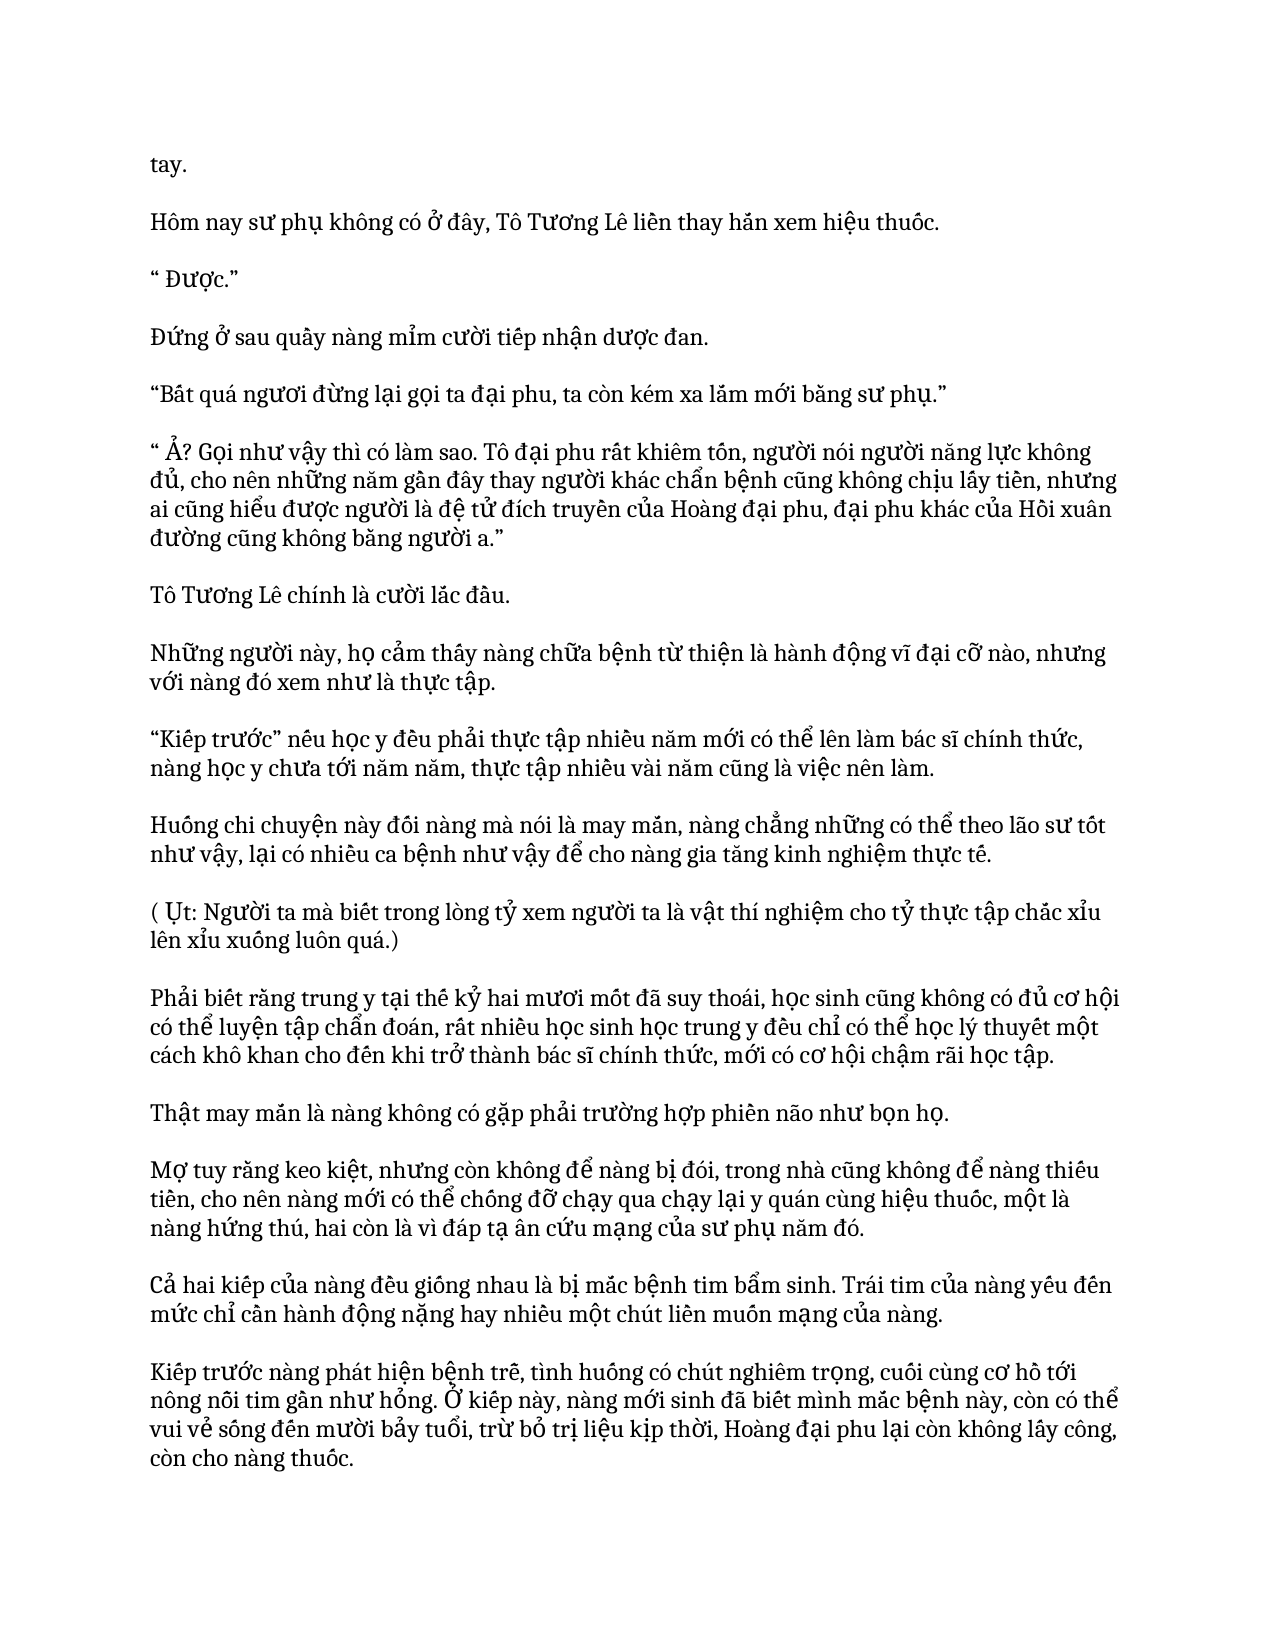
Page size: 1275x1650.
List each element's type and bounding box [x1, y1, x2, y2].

text [150, 150, 1125, 1472]
